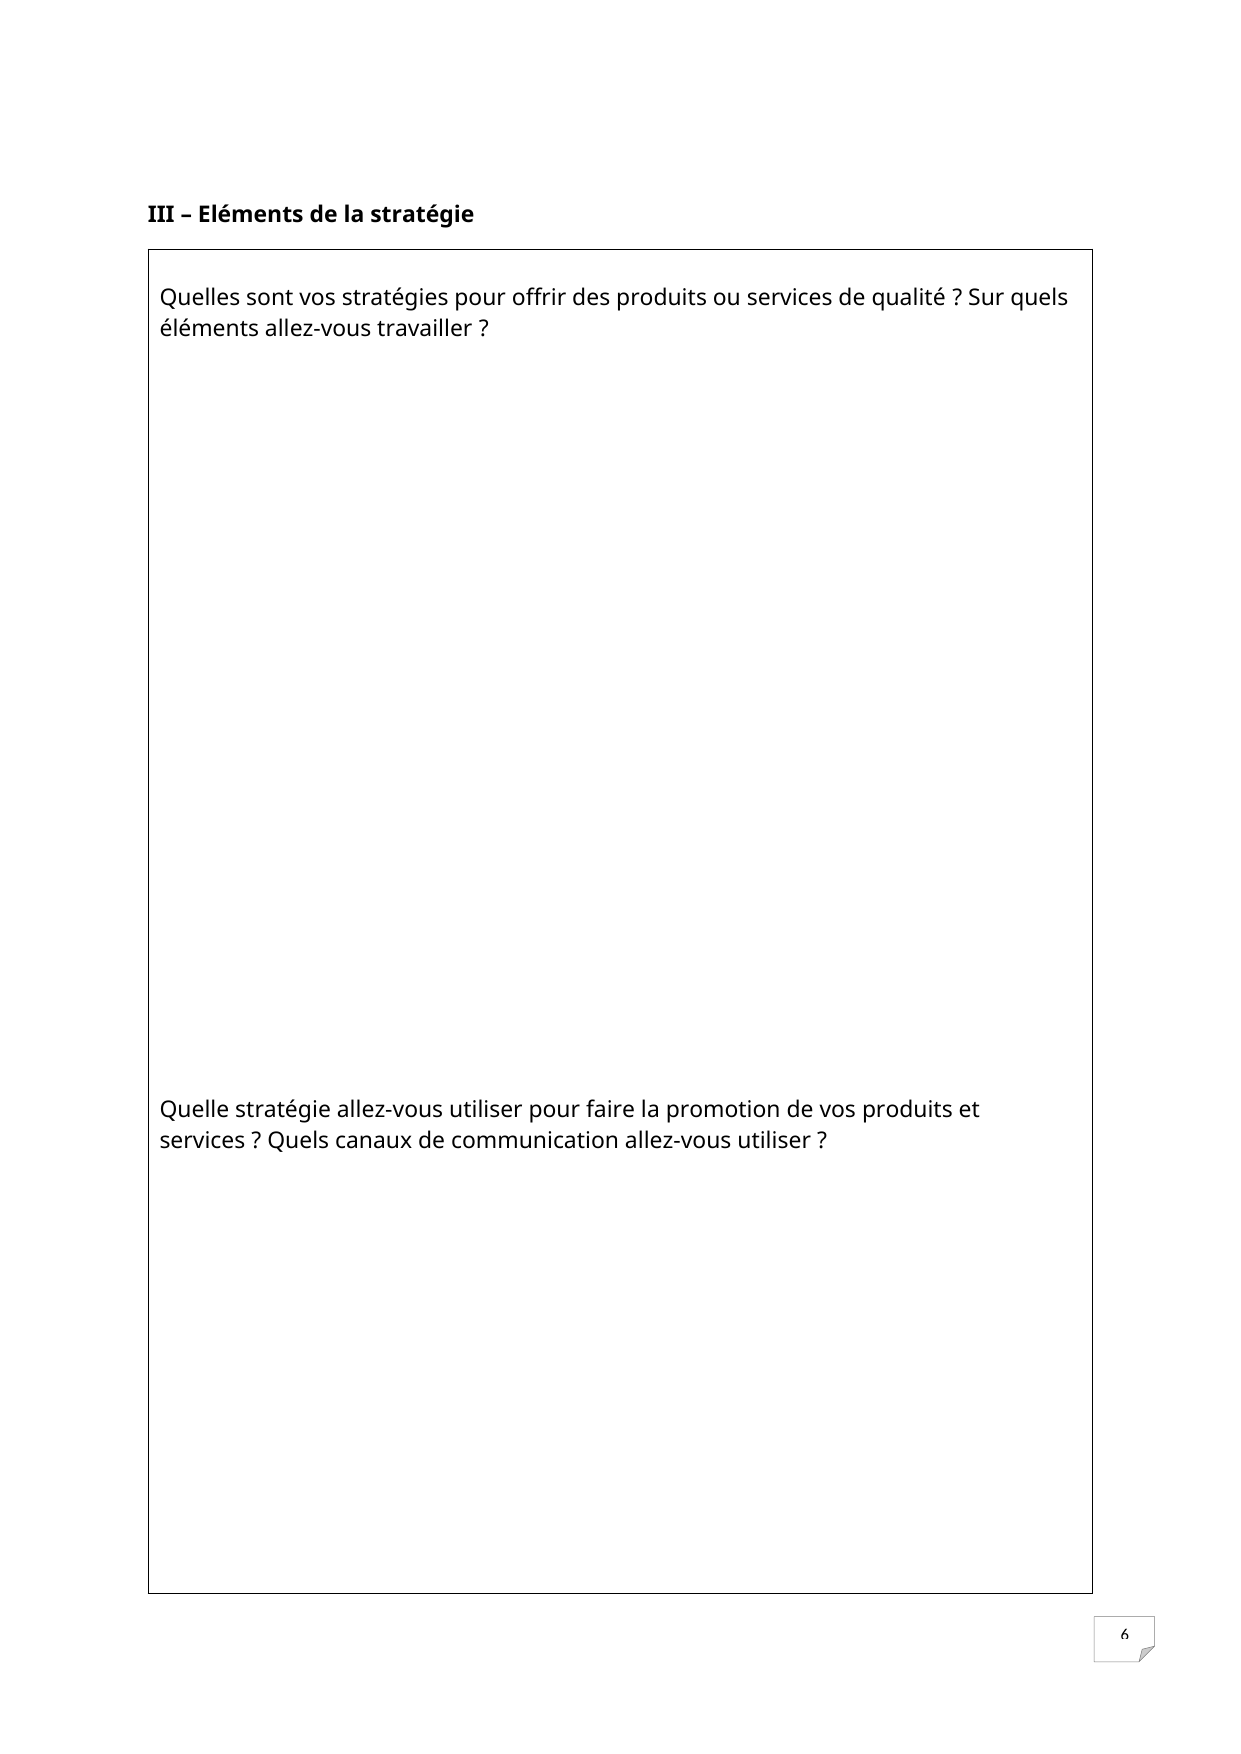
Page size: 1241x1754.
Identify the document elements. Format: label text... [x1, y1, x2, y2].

text III – Eléments de la stratégie [148, 198, 1093, 229]
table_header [149, 250, 1092, 1593]
